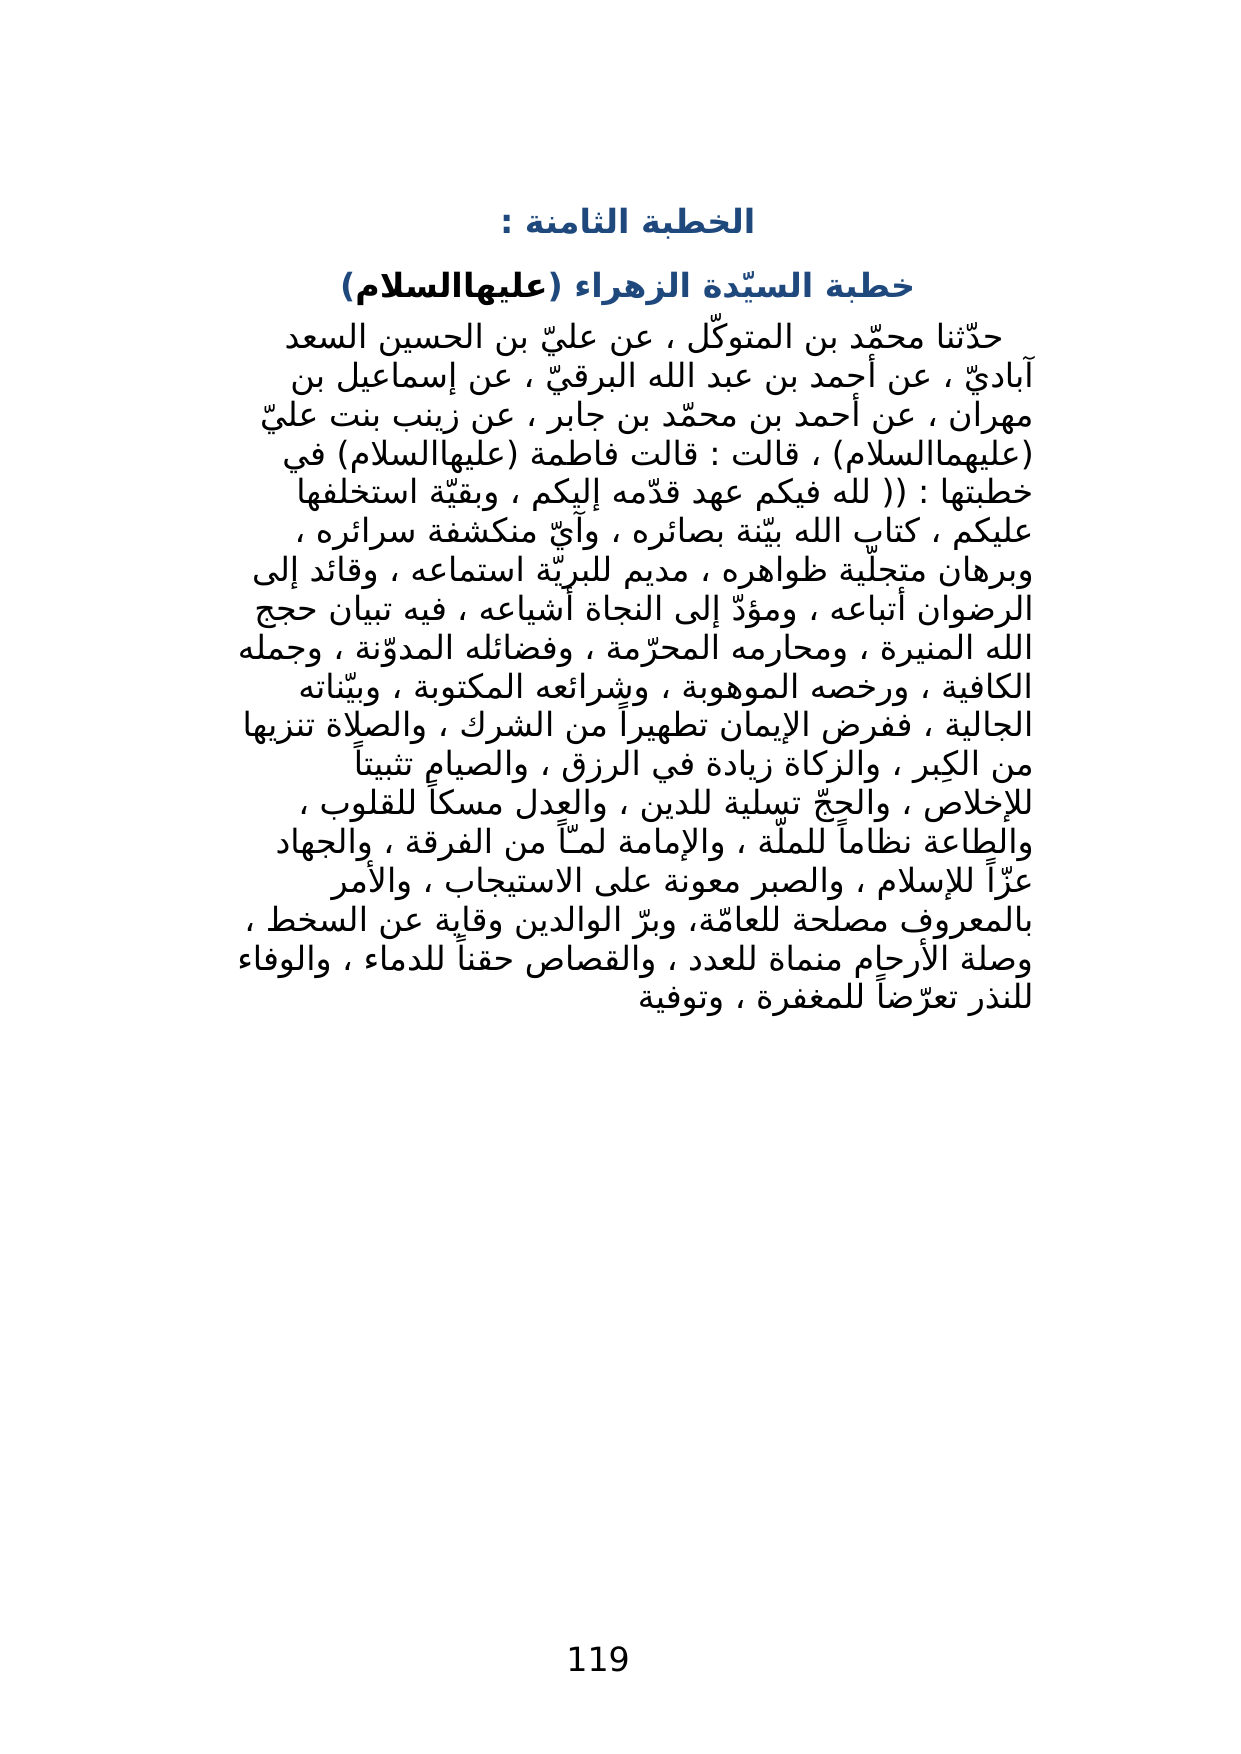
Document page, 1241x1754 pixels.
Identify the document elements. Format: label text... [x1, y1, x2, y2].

subtitle الخطبة الثامنة : [222, 202, 1033, 241]
text حدّثنا محمّد بن المتوكّل ، عن عليّ بن الحسين السعد آباديّ ، عن أحمد بن عبد الله البرقيّ ، عن إسماعيل بن مهران ، عن أحمد بن محمّد بن جابر ، عن زينب بنت عليّ (عليهما‌السلام) ، قالت : قالت فاطمة (عليها‌السلام) في خطبتها : (( لله فيكم عهد قدّمه إليكم ، وبقيّة استخلفها عليكم ، كتاب الله بيّنة بصائره ، وآيّ منكشفة سرائره ، وبرهان متجلّية ظواهره ، مديم للبريّة استماعه ، وقائد إلى الرضوان أتباعه ، ومؤدّ إلى النجاة أشياعه ، فيه تبيان حجج الله المنيرة ، ومحارمه المحرّمة ، وفضائله المدوّنة ، وجمله الكافية ، ورخصه الموهوبة ، وشرائعه المكتوبة ، وبيّناته الجالية ، ففرض الإيمان تطهيراً من الشرك ، والصلاة تنزيها من الكِبر ، والزكاة زيادة في الرزق ، والصيام تثبيتاً للإخلاص ، والحجّ تسلية للدين ، والعدل مسكاً للقلوب ، والطاعة نظاماً للملّة ، والإمامة لمـّاً من الفرقة ، والجهاد عزّاً للإسلام ، والصبر معونة على الاستيجاب ، والأمر بالمعروف مصلحة للعامّة، وبرّ الوالدين وقاية عن السخط ، وصلة الأرحام منماة للعدد ، والقصاص حقناً للدماء ، والوفاء للنذر تعرّضاً للمغفرة ، وتوفية [222, 317, 1033, 1017]
subtitle خطبة السيّدة الزهراء (عليها‌السلام) [222, 266, 1033, 305]
